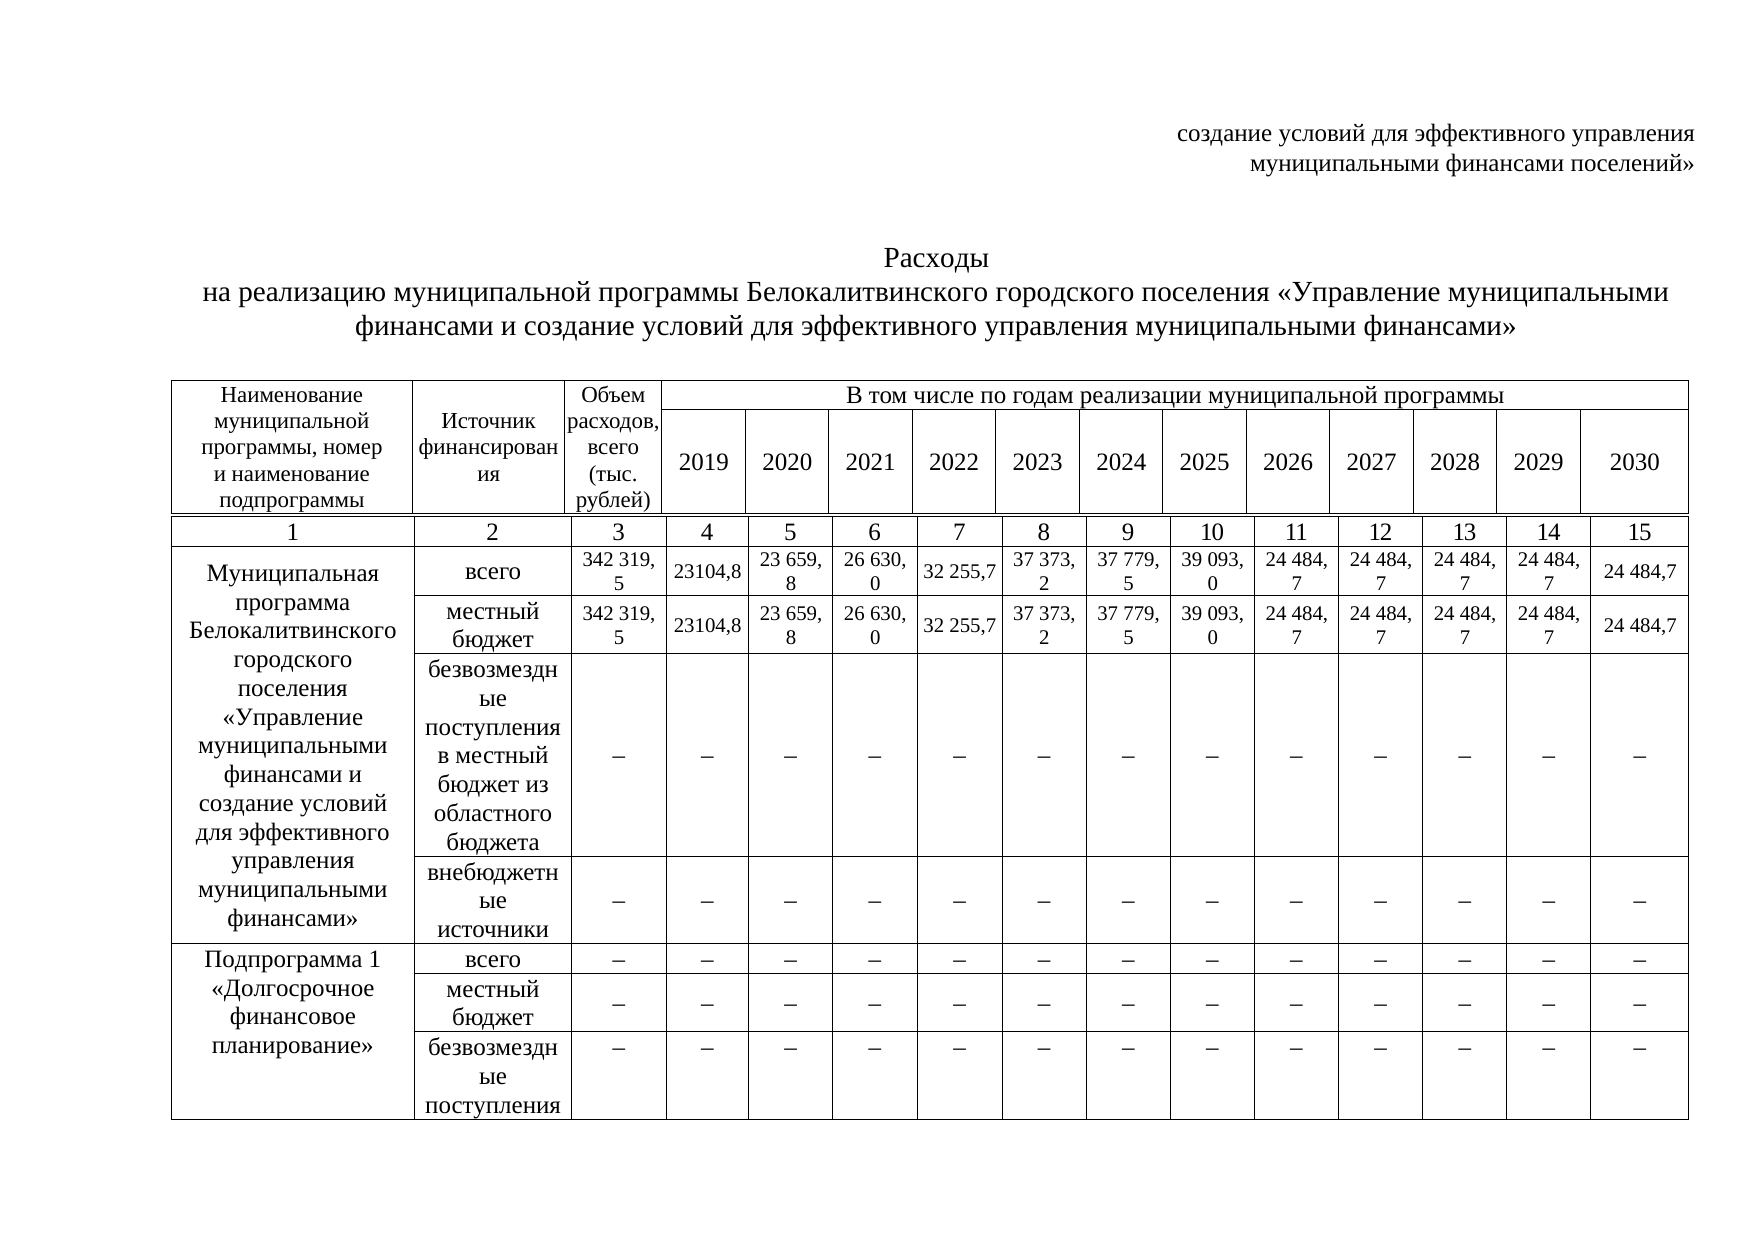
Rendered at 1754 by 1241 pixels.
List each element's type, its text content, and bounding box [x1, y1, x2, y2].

table_cell – [918, 857, 1002, 943]
table_cell Подпрограмма 1 «Долгосрочное финансовое планирование» [172, 944, 414, 1118]
table_cell – [1087, 857, 1170, 943]
table_cell – [1591, 654, 1688, 856]
table_cell – [1171, 974, 1254, 1031]
table_cell 23 659,8 [749, 547, 832, 595]
table_header 12 [1339, 517, 1422, 546]
table_cell – [1171, 1032, 1254, 1118]
table_cell 2025 [1163, 410, 1246, 512]
table_cell – [1003, 1032, 1086, 1118]
table_cell 24 484,7 [1507, 596, 1590, 653]
table_cell – [918, 944, 1002, 973]
table_cell – [918, 654, 1002, 856]
table_cell безвозмездные поступления в местный бюджет из областного бюджета [415, 654, 571, 856]
table_header 3 [572, 517, 666, 546]
table_cell – [1339, 974, 1422, 1031]
table_cell 32 255,7 [918, 547, 1002, 595]
table_cell 24 484,7 [1423, 547, 1506, 595]
table_cell – [1423, 857, 1506, 943]
table_cell 2023 [996, 410, 1079, 512]
table_cell – [1087, 974, 1170, 1031]
table_header 5 [749, 517, 832, 546]
table_cell 2019 [662, 410, 745, 512]
table_cell – [572, 974, 666, 1031]
table_cell 2022 [913, 410, 995, 512]
table_cell – [1507, 944, 1590, 973]
table_cell – [1003, 944, 1086, 973]
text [1004, 118, 1695, 177]
table_cell – [1255, 857, 1338, 943]
table_cell всего [415, 547, 571, 595]
table_header Источник финансирования [413, 381, 564, 512]
table_cell – [667, 857, 748, 943]
table_cell 24 484,7 [1255, 547, 1338, 595]
text на реализацию муниципальной программы Белокалитвинского городского поселения «Управление муниципальными финансами и создание условий для эффективного управления муниципальными финансами» [177, 274, 1695, 341]
table_cell – [1507, 857, 1590, 943]
table_cell – [918, 974, 1002, 1031]
table_cell – [833, 974, 917, 1031]
table_header 14 [1507, 517, 1590, 546]
table_cell – [1339, 654, 1422, 856]
table_cell – [1507, 974, 1590, 1031]
table_cell – [572, 654, 666, 856]
table_cell – [1003, 857, 1086, 943]
table_cell – [749, 1032, 832, 1118]
table_header 13 [1423, 517, 1506, 546]
table_cell 2030 [1581, 410, 1688, 512]
table_cell – [1591, 857, 1688, 943]
table_header 6 [833, 517, 917, 546]
table_cell – [749, 944, 832, 973]
table_cell – [1255, 1032, 1338, 1118]
table_cell – [918, 1032, 1002, 1118]
table_cell – [1087, 944, 1170, 973]
table_cell 39 093,0 [1171, 547, 1254, 595]
table_cell 24 484,7 [1423, 596, 1506, 653]
table_cell – [749, 857, 832, 943]
table_cell – [1591, 1032, 1688, 1118]
table_cell – [667, 1032, 748, 1118]
table_cell – [1591, 974, 1688, 1031]
table_header 2 [415, 517, 571, 546]
table_header 7 [918, 517, 1002, 546]
table_cell – [1591, 944, 1688, 973]
table_header 4 [667, 517, 748, 546]
table_cell – [572, 944, 666, 973]
table_cell – [667, 944, 748, 973]
table_cell – [1255, 974, 1338, 1031]
table_cell 24 484,7 [1255, 596, 1338, 653]
table_cell 37 373,2 [1003, 596, 1086, 653]
table_header 15 [1591, 517, 1688, 546]
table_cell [415, 1032, 571, 1118]
table_cell – [572, 1032, 666, 1118]
table_cell – [1423, 1032, 1506, 1118]
table_cell – [1339, 944, 1422, 973]
table_cell 2028 [1414, 410, 1496, 512]
table_cell 2026 [1247, 410, 1329, 512]
table_cell – [1423, 654, 1506, 856]
table_cell – [572, 857, 666, 943]
table_header 10 [1171, 517, 1254, 546]
table_cell – [1507, 1032, 1590, 1118]
table_header 11 [1255, 517, 1338, 546]
table_header Объем расходов, всего (тыс. рублей) [565, 381, 661, 512]
table_cell местный бюджет [415, 974, 571, 1031]
table_cell – [1339, 1032, 1422, 1118]
table_cell – [1171, 857, 1254, 943]
table_cell 26 630,0 [833, 596, 917, 653]
table_cell 24 484,7 [1339, 596, 1422, 653]
table_cell 24 484,7 [1591, 547, 1688, 595]
table_cell 26 630,0 [833, 547, 917, 595]
table_header 1 [172, 517, 414, 546]
table_cell – [1087, 1032, 1170, 1118]
table_cell 2024 [1080, 410, 1162, 512]
table_cell 342 319,5 [572, 596, 666, 653]
table_cell местный бюджет [415, 596, 571, 653]
table_cell 39 093,0 [1171, 596, 1254, 653]
table_cell – [1003, 654, 1086, 856]
table_cell 2021 [829, 410, 912, 512]
table_cell 24 484,7 [1507, 547, 1590, 595]
table_cell – [1087, 654, 1170, 856]
table_cell – [1339, 857, 1422, 943]
table_cell – [833, 654, 917, 856]
table_header В том числе по годам реализации муниципальной программы [662, 381, 1688, 409]
table_cell 24 484,7 [1339, 547, 1422, 595]
table_cell – [749, 974, 832, 1031]
table_cell – [667, 654, 748, 856]
table_cell – [749, 654, 832, 856]
table_cell – [1255, 944, 1338, 973]
table_cell – [833, 1032, 917, 1118]
table_cell – [1003, 974, 1086, 1031]
table_cell – [1507, 654, 1590, 856]
table_cell – [667, 974, 748, 1031]
table_cell 342 319,5 [572, 547, 666, 595]
table_cell – [1423, 944, 1506, 973]
table_cell внебюджетные источники [415, 857, 571, 943]
table_header 9 [1087, 517, 1170, 546]
table_cell 23 659,8 [749, 596, 832, 653]
table_cell Муниципальная программа Белокалитвинского городского поселения «Управление муниципальными финансами и создание условий для эффективного управления муниципальными финансами» [172, 547, 414, 943]
table_cell – [1171, 654, 1254, 856]
table_cell – [1171, 944, 1254, 973]
table_cell 2027 [1330, 410, 1413, 512]
table_cell – [833, 857, 917, 943]
table_cell 2020 [746, 410, 828, 512]
table_cell 32 255,7 [918, 596, 1002, 653]
table_cell – [833, 944, 917, 973]
table_cell 23104,8 [667, 547, 748, 595]
table_cell 23104,8 [667, 596, 748, 653]
table_cell 37 779,5 [1087, 547, 1170, 595]
table_cell – [1255, 654, 1338, 856]
table_cell 24 484,7 [1591, 596, 1688, 653]
text Расходы [177, 241, 1695, 274]
table_cell 2029 [1497, 410, 1580, 512]
table_cell всего [415, 944, 571, 973]
table_header Наименование муниципальной программы, номер и наименование подпрограммы [172, 381, 412, 512]
table_cell 37 373,2 [1003, 547, 1086, 595]
table_cell – [1423, 974, 1506, 1031]
table_header 8 [1003, 517, 1086, 546]
table_cell 37 779,5 [1087, 596, 1170, 653]
